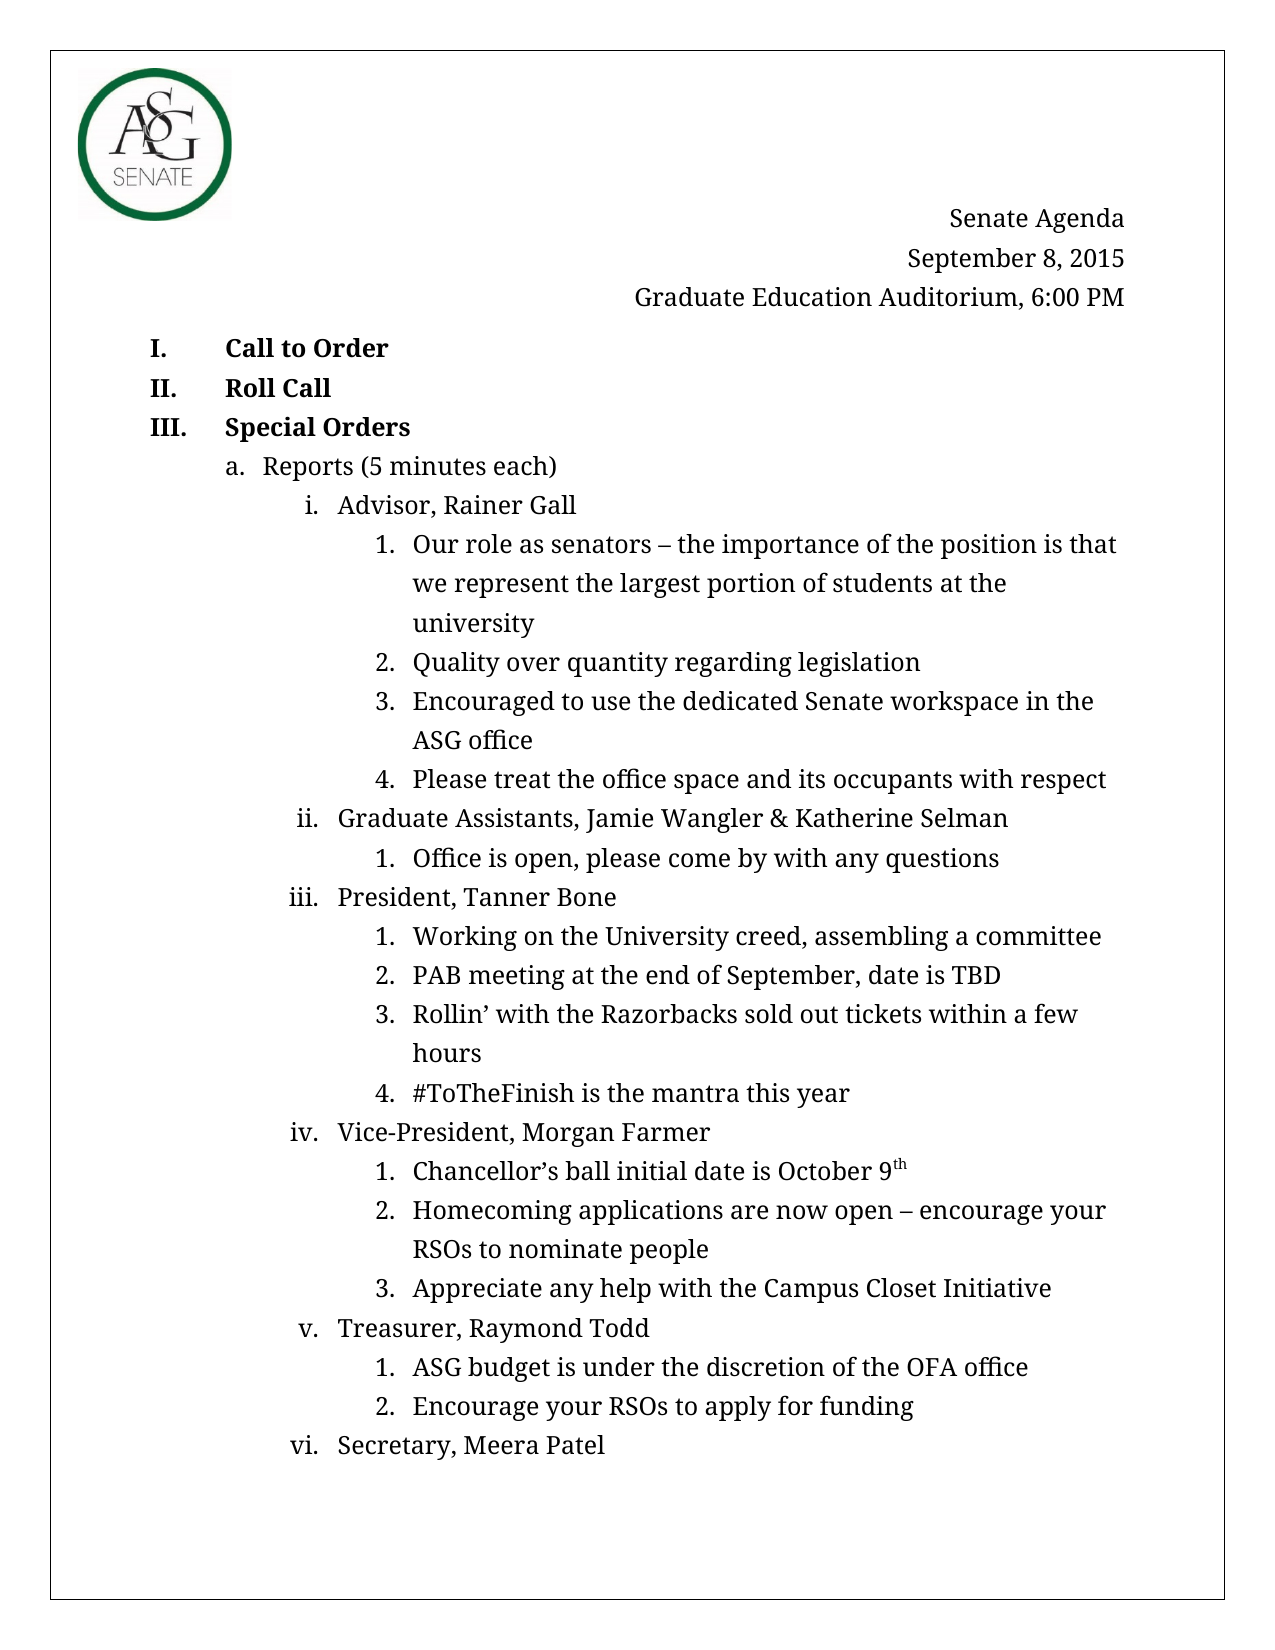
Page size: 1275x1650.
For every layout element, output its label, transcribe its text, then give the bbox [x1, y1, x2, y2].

list #ToTheFinish is the mantra this year [375, 1075, 1125, 1109]
list Working on the University creed, assembling a committee [375, 918, 1125, 953]
list Call to Order [150, 331, 1125, 365]
list Encourage your RSOs to apply for funding [375, 1388, 1125, 1423]
list Secretary, Meera Patel [319, 1428, 1125, 1462]
list Office is open, please come by with any questions [375, 840, 1125, 874]
list Our role as senators – the importance of the position is that we represent the largest portion of students at the university [375, 527, 1125, 639]
list Graduate Assistants, Jamie Wangler & Katherine Selman [319, 801, 1125, 835]
list ASG budget is under the discretion of the OFA office [375, 1349, 1125, 1383]
picture [77, 68, 232, 221]
list Homecoming applications are now open – encourage your RSOs to nominate people [375, 1193, 1125, 1266]
list President, Tanner Bone [319, 879, 1125, 913]
list Vice-President, Morgan Farmer [319, 1114, 1125, 1148]
list Chancellor’s ball initial date is October 9th [375, 1153, 1125, 1188]
list Special Orders [150, 409, 1125, 443]
text Senate Agenda [150, 201, 1125, 235]
text September 8, 2015 [150, 240, 1125, 274]
list Rollin’ with the Razorbacks sold out tickets within a few hours [375, 997, 1125, 1070]
list Appreciate any help with the Campus Closet Initiative [375, 1271, 1125, 1305]
list PAB meeting at the end of September, date is TBD [375, 958, 1125, 992]
list Encouraged to use the dedicated Senate workspace in the ASG office [375, 683, 1125, 757]
list Reports (5 minutes each) [225, 448, 1125, 483]
list Advisor, Rainer Gall [319, 488, 1125, 522]
list Quality over quantity regarding legislation [375, 644, 1125, 678]
list Roll Call [150, 370, 1125, 404]
list Treasurer, Raymond Todd [319, 1310, 1125, 1344]
list Please treat the office space and its occupants with respect [375, 762, 1125, 796]
text Graduate Education Auditorium, 6:00 PM [150, 279, 1125, 313]
